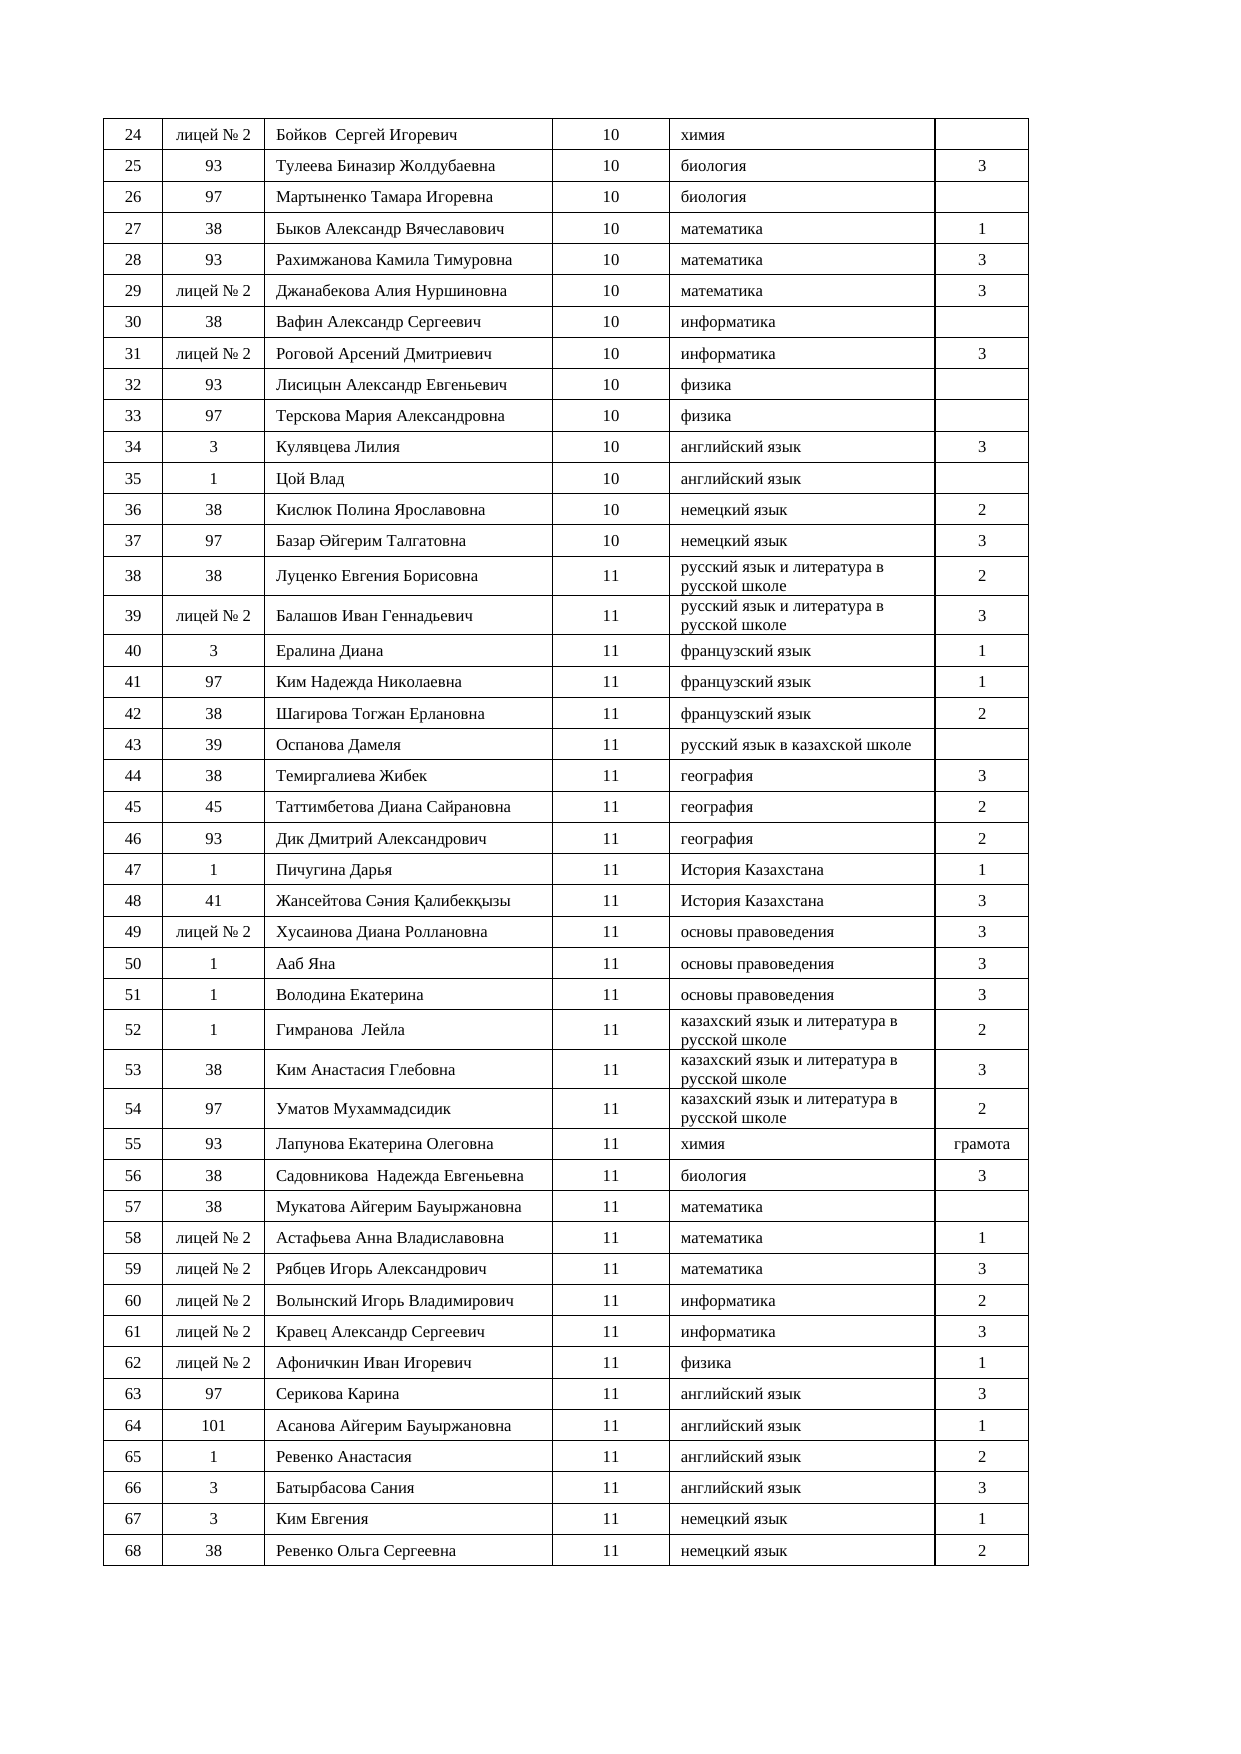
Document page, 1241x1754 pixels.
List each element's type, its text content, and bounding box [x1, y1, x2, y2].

table_cell 42 [104, 698, 162, 728]
table_cell Ким Надежда Николаевна [265, 667, 552, 697]
table_cell математика [670, 1254, 934, 1284]
table_cell 3 [936, 525, 1028, 556]
table_cell 58 [104, 1222, 162, 1252]
table_cell 1 [936, 213, 1028, 243]
table_cell 3 [163, 635, 264, 666]
table_cell география [670, 760, 934, 791]
table_cell Луценко Евгения Борисовна [265, 557, 552, 595]
table_cell немецкий язык [670, 1535, 934, 1565]
table_cell 3 [936, 885, 1028, 916]
table_cell 11 [553, 1010, 669, 1049]
table_cell 11 [553, 948, 669, 978]
table_cell 38 [163, 494, 264, 524]
table_cell Ким Евгения [265, 1504, 552, 1534]
table_cell Балашов Иван Геннадьевич [265, 596, 552, 634]
table_cell [936, 1191, 1028, 1221]
table_cell 101 [163, 1410, 264, 1440]
table_cell 10 [553, 369, 669, 399]
table_cell 38 [104, 557, 162, 595]
table_cell Кислюк Полина Ярославовна [265, 494, 552, 524]
table_cell грамота [936, 1129, 1028, 1159]
table_cell 1 [163, 463, 264, 493]
table_cell 11 [553, 1347, 669, 1377]
table_cell 11 [553, 1129, 669, 1159]
table_cell Афоничкин Иван Игоревич [265, 1347, 552, 1377]
table_cell 3 [936, 760, 1028, 791]
table_cell Пичугина Дарья [265, 854, 552, 884]
table_cell 11 [553, 760, 669, 791]
table_cell 56 [104, 1160, 162, 1190]
table_cell 47 [104, 854, 162, 884]
table_cell 97 [163, 525, 264, 556]
table_cell английский язык [670, 463, 934, 493]
table_cell Ким Анастасия Глебовна [265, 1050, 552, 1088]
table_cell 26 [104, 182, 162, 212]
table_cell 1 [936, 1347, 1028, 1377]
table_cell 1 [936, 667, 1028, 697]
table_cell [936, 307, 1028, 337]
table_cell Астафьева Анна Владиславовна [265, 1222, 552, 1252]
table_cell 53 [104, 1050, 162, 1088]
table_cell 24 [104, 119, 162, 149]
table_cell 3 [163, 1504, 264, 1534]
table_cell русский язык в казахской школе [670, 729, 934, 759]
table_cell 97 [163, 1089, 264, 1127]
table_cell 3 [936, 596, 1028, 634]
table_cell [936, 369, 1028, 399]
table_cell химия [670, 1129, 934, 1159]
table_cell 11 [553, 792, 669, 822]
table_cell 40 [104, 635, 162, 666]
table_cell французский язык [670, 698, 934, 728]
table_cell 11 [553, 1160, 669, 1190]
table_cell 11 [553, 854, 669, 884]
table_cell 3 [936, 1316, 1028, 1346]
table_cell 66 [104, 1472, 162, 1502]
table_cell 55 [104, 1129, 162, 1159]
table_cell 32 [104, 369, 162, 399]
table_cell 11 [553, 635, 669, 666]
table_cell 25 [104, 150, 162, 181]
table_cell 93 [163, 244, 264, 274]
table_cell Волынский Игорь Владимирович [265, 1285, 552, 1315]
table_cell Мукатова Айгерим Бауыржановна [265, 1191, 552, 1221]
table_cell 97 [163, 1379, 264, 1409]
table_cell 64 [104, 1410, 162, 1440]
table_cell Хусаинова Диана Роллановна [265, 917, 552, 947]
table_cell Базар Әйгерим Талгатовна [265, 525, 552, 556]
table_cell 10 [553, 463, 669, 493]
table_cell химия [670, 119, 934, 149]
table_cell 48 [104, 885, 162, 916]
table_cell немецкий язык [670, 1504, 934, 1534]
table_cell Терскова Мария Александровна [265, 400, 552, 431]
table_cell 1 [936, 1222, 1028, 1252]
table_cell 41 [163, 885, 264, 916]
table_cell 38 [163, 1535, 264, 1565]
table_cell лицей № 2 [163, 275, 264, 306]
table_cell 28 [104, 244, 162, 274]
table_cell 61 [104, 1316, 162, 1346]
table_cell 97 [163, 400, 264, 431]
table_cell 11 [553, 667, 669, 697]
table_cell 97 [163, 182, 264, 212]
table_cell биология [670, 182, 934, 212]
table_cell 38 [163, 1050, 264, 1088]
table_cell основы правоведения [670, 917, 934, 947]
table_cell 45 [163, 792, 264, 822]
table_cell английский язык [670, 432, 934, 462]
table_cell Роговой Арсений Дмитриевич [265, 338, 552, 368]
table_cell 36 [104, 494, 162, 524]
table_cell физика [670, 1347, 934, 1377]
table_cell французский язык [670, 635, 934, 666]
table_cell 11 [553, 1410, 669, 1440]
table_cell 11 [553, 1316, 669, 1346]
table_cell 38 [163, 213, 264, 243]
table_cell История Казахстана [670, 854, 934, 884]
table_cell информатика [670, 338, 934, 368]
table_cell физика [670, 400, 934, 431]
table_cell Дик Дмитрий Александрович [265, 823, 552, 853]
table_cell немецкий язык [670, 494, 934, 524]
table_cell [936, 119, 1028, 149]
table_cell 11 [553, 729, 669, 759]
table_cell Вафин Александр Сергеевич [265, 307, 552, 337]
table_cell 2 [936, 698, 1028, 728]
table_cell 11 [553, 1504, 669, 1534]
table_cell биология [670, 150, 934, 181]
table_cell 1 [163, 1010, 264, 1049]
table_cell Шагирова Тогжан Ерлановна [265, 698, 552, 728]
table_cell математика [670, 1191, 934, 1221]
table_cell 10 [553, 119, 669, 149]
table_cell 11 [553, 1089, 669, 1127]
table_cell 50 [104, 948, 162, 978]
table_cell Тулеева Биназир Жолдубаевна [265, 150, 552, 181]
table_cell казахский язык и литература в русской школе [670, 1050, 934, 1088]
table_cell [936, 729, 1028, 759]
table_cell 39 [104, 596, 162, 634]
table_cell Таттимбетова Диана Сайрановна [265, 792, 552, 822]
table_cell 10 [553, 213, 669, 243]
table_cell 38 [163, 1160, 264, 1190]
table_cell казахский язык и литература в русской школе [670, 1089, 934, 1127]
table_cell лицей № 2 [163, 338, 264, 368]
table_cell 57 [104, 1191, 162, 1221]
table_cell 3 [936, 150, 1028, 181]
table_cell 10 [553, 244, 669, 274]
table_cell 44 [104, 760, 162, 791]
table_cell 11 [553, 557, 669, 595]
table_cell информатика [670, 307, 934, 337]
table_cell Лисицын Александр Евгеньевич [265, 369, 552, 399]
table_cell 10 [553, 182, 669, 212]
table_cell 38 [163, 557, 264, 595]
table_cell лицей № 2 [163, 1285, 264, 1315]
table_cell география [670, 792, 934, 822]
table_cell 41 [104, 667, 162, 697]
table_cell 38 [163, 760, 264, 791]
table_cell 3 [936, 979, 1028, 1009]
table_cell 3 [936, 1379, 1028, 1409]
table_cell 93 [163, 150, 264, 181]
table_cell 1 [163, 1441, 264, 1471]
table_cell лицей № 2 [163, 1222, 264, 1252]
table_cell 38 [163, 698, 264, 728]
table_cell английский язык [670, 1379, 934, 1409]
table_cell французский язык [670, 667, 934, 697]
table_cell 3 [936, 1160, 1028, 1190]
table_cell 62 [104, 1347, 162, 1377]
table_cell 52 [104, 1010, 162, 1049]
table_cell 11 [553, 979, 669, 1009]
table_cell Серикова Карина [265, 1379, 552, 1409]
table_cell [936, 400, 1028, 431]
table_cell Темиргалиева Жибек [265, 760, 552, 791]
table_cell 2 [936, 1089, 1028, 1127]
table_cell русский язык и литература в русской школе [670, 596, 934, 634]
table_cell 97 [163, 667, 264, 697]
table_cell 2 [936, 1285, 1028, 1315]
table_cell Мартыненко Тамара Игоревна [265, 182, 552, 212]
table_cell 3 [936, 338, 1028, 368]
table_cell 11 [553, 885, 669, 916]
table_cell 2 [936, 557, 1028, 595]
table_cell 60 [104, 1285, 162, 1315]
table_cell [936, 463, 1028, 493]
table_cell информатика [670, 1316, 934, 1346]
table_cell Батырбасова Сания [265, 1472, 552, 1502]
table_cell 11 [553, 917, 669, 947]
table_cell Володина Екатерина [265, 979, 552, 1009]
table_cell Жансейтова Сәния Қалибекқызы [265, 885, 552, 916]
table_cell 3 [936, 1254, 1028, 1284]
table_cell 10 [553, 400, 669, 431]
table_cell 11 [553, 1222, 669, 1252]
table_cell лицей № 2 [163, 1254, 264, 1284]
table_cell казахский язык и литература в русской школе [670, 1010, 934, 1049]
table_cell Джанабекова Алия Нуршиновна [265, 275, 552, 306]
table_cell 33 [104, 400, 162, 431]
table_cell 2 [936, 1441, 1028, 1471]
table_cell 37 [104, 525, 162, 556]
table_cell 49 [104, 917, 162, 947]
table_cell Быков Александр Вячеславович [265, 213, 552, 243]
table_cell 11 [553, 1254, 669, 1284]
table_cell лицей № 2 [163, 119, 264, 149]
table_cell 11 [553, 823, 669, 853]
table_cell Цой Влад [265, 463, 552, 493]
table_cell 93 [163, 823, 264, 853]
table_cell 11 [553, 1379, 669, 1409]
table_cell биология [670, 1160, 934, 1190]
table_cell 35 [104, 463, 162, 493]
table_cell лицей № 2 [163, 596, 264, 634]
table_cell немецкий язык [670, 525, 934, 556]
table_cell 2 [936, 1010, 1028, 1049]
table_cell 3 [163, 1472, 264, 1502]
table_cell информатика [670, 1285, 934, 1315]
table_cell 11 [553, 1191, 669, 1221]
table_cell 1 [163, 854, 264, 884]
table_cell 29 [104, 275, 162, 306]
table_cell 3 [936, 917, 1028, 947]
table_cell 10 [553, 275, 669, 306]
table_cell 1 [163, 948, 264, 978]
table_cell 10 [553, 494, 669, 524]
table_cell 38 [163, 307, 264, 337]
table_cell 3 [163, 432, 264, 462]
table_cell лицей № 2 [163, 1316, 264, 1346]
table_cell 38 [163, 1191, 264, 1221]
table_cell математика [670, 275, 934, 306]
table_cell 1 [936, 1504, 1028, 1534]
table_cell 11 [553, 1535, 669, 1565]
table_cell физика [670, 369, 934, 399]
table_cell Ералина Диана [265, 635, 552, 666]
table_cell 59 [104, 1254, 162, 1284]
table_cell 1 [936, 635, 1028, 666]
table_cell Бойков Сергей Игоревич [265, 119, 552, 149]
table_cell Гимранова Лейла [265, 1010, 552, 1049]
table_cell 1 [936, 854, 1028, 884]
table_cell 93 [163, 369, 264, 399]
table_cell география [670, 823, 934, 853]
table_cell 68 [104, 1535, 162, 1565]
table_cell английский язык [670, 1410, 934, 1440]
table_cell Ревенко Ольга Сергеевна [265, 1535, 552, 1565]
table_cell 67 [104, 1504, 162, 1534]
table_cell 11 [553, 596, 669, 634]
table_cell 39 [163, 729, 264, 759]
table_cell История Казахстана [670, 885, 934, 916]
table_cell 1 [163, 979, 264, 1009]
table_cell [936, 182, 1028, 212]
table_cell основы правоведения [670, 948, 934, 978]
table_cell 43 [104, 729, 162, 759]
table_cell Лапунова Екатерина Олеговна [265, 1129, 552, 1159]
table_cell лицей № 2 [163, 1347, 264, 1377]
table_cell 3 [936, 244, 1028, 274]
table_cell 11 [553, 1441, 669, 1471]
table_cell Садовникова Надежда Евгеньевна [265, 1160, 552, 1190]
table_cell Оспанова Дамеля [265, 729, 552, 759]
table_cell 34 [104, 432, 162, 462]
table_cell 11 [553, 1472, 669, 1502]
table_cell 65 [104, 1441, 162, 1471]
table_cell математика [670, 1222, 934, 1252]
table_cell 51 [104, 979, 162, 1009]
table_cell 2 [936, 494, 1028, 524]
table_cell Кулявцева Лилия [265, 432, 552, 462]
table_cell Уматов Мухаммадсидик [265, 1089, 552, 1127]
table_cell 10 [553, 307, 669, 337]
table_cell 54 [104, 1089, 162, 1127]
table_cell английский язык [670, 1472, 934, 1502]
table_cell Рябцев Игорь Александрович [265, 1254, 552, 1284]
table_cell 2 [936, 1535, 1028, 1565]
table_cell Ревенко Анастасия [265, 1441, 552, 1471]
table_cell 10 [553, 338, 669, 368]
table_cell 3 [936, 948, 1028, 978]
table_cell 46 [104, 823, 162, 853]
table_cell 31 [104, 338, 162, 368]
table_cell лицей № 2 [163, 917, 264, 947]
table_cell 27 [104, 213, 162, 243]
table_cell русский язык и литература в русской школе [670, 557, 934, 595]
table_cell 3 [936, 1472, 1028, 1502]
table_cell Рахимжанова Камила Тимуровна [265, 244, 552, 274]
table_cell 3 [936, 432, 1028, 462]
table_cell математика [670, 213, 934, 243]
table_cell 63 [104, 1379, 162, 1409]
table_cell 11 [553, 1050, 669, 1088]
table_cell 93 [163, 1129, 264, 1159]
table_cell Ааб Яна [265, 948, 552, 978]
table_cell 3 [936, 275, 1028, 306]
table_cell английский язык [670, 1441, 934, 1471]
table_cell 10 [553, 150, 669, 181]
table_cell Асанова Айгерим Бауыржановна [265, 1410, 552, 1440]
table_cell Кравец Александр Сергеевич [265, 1316, 552, 1346]
table_cell 45 [104, 792, 162, 822]
table_cell 30 [104, 307, 162, 337]
table_cell 2 [936, 792, 1028, 822]
table_cell 2 [936, 823, 1028, 853]
table_cell основы правоведения [670, 979, 934, 1009]
table_cell 11 [553, 1285, 669, 1315]
table_cell 10 [553, 525, 669, 556]
table_cell 1 [936, 1410, 1028, 1440]
table_cell математика [670, 244, 934, 274]
table_cell 3 [936, 1050, 1028, 1088]
table_cell 10 [553, 432, 669, 462]
table_cell 11 [553, 698, 669, 728]
